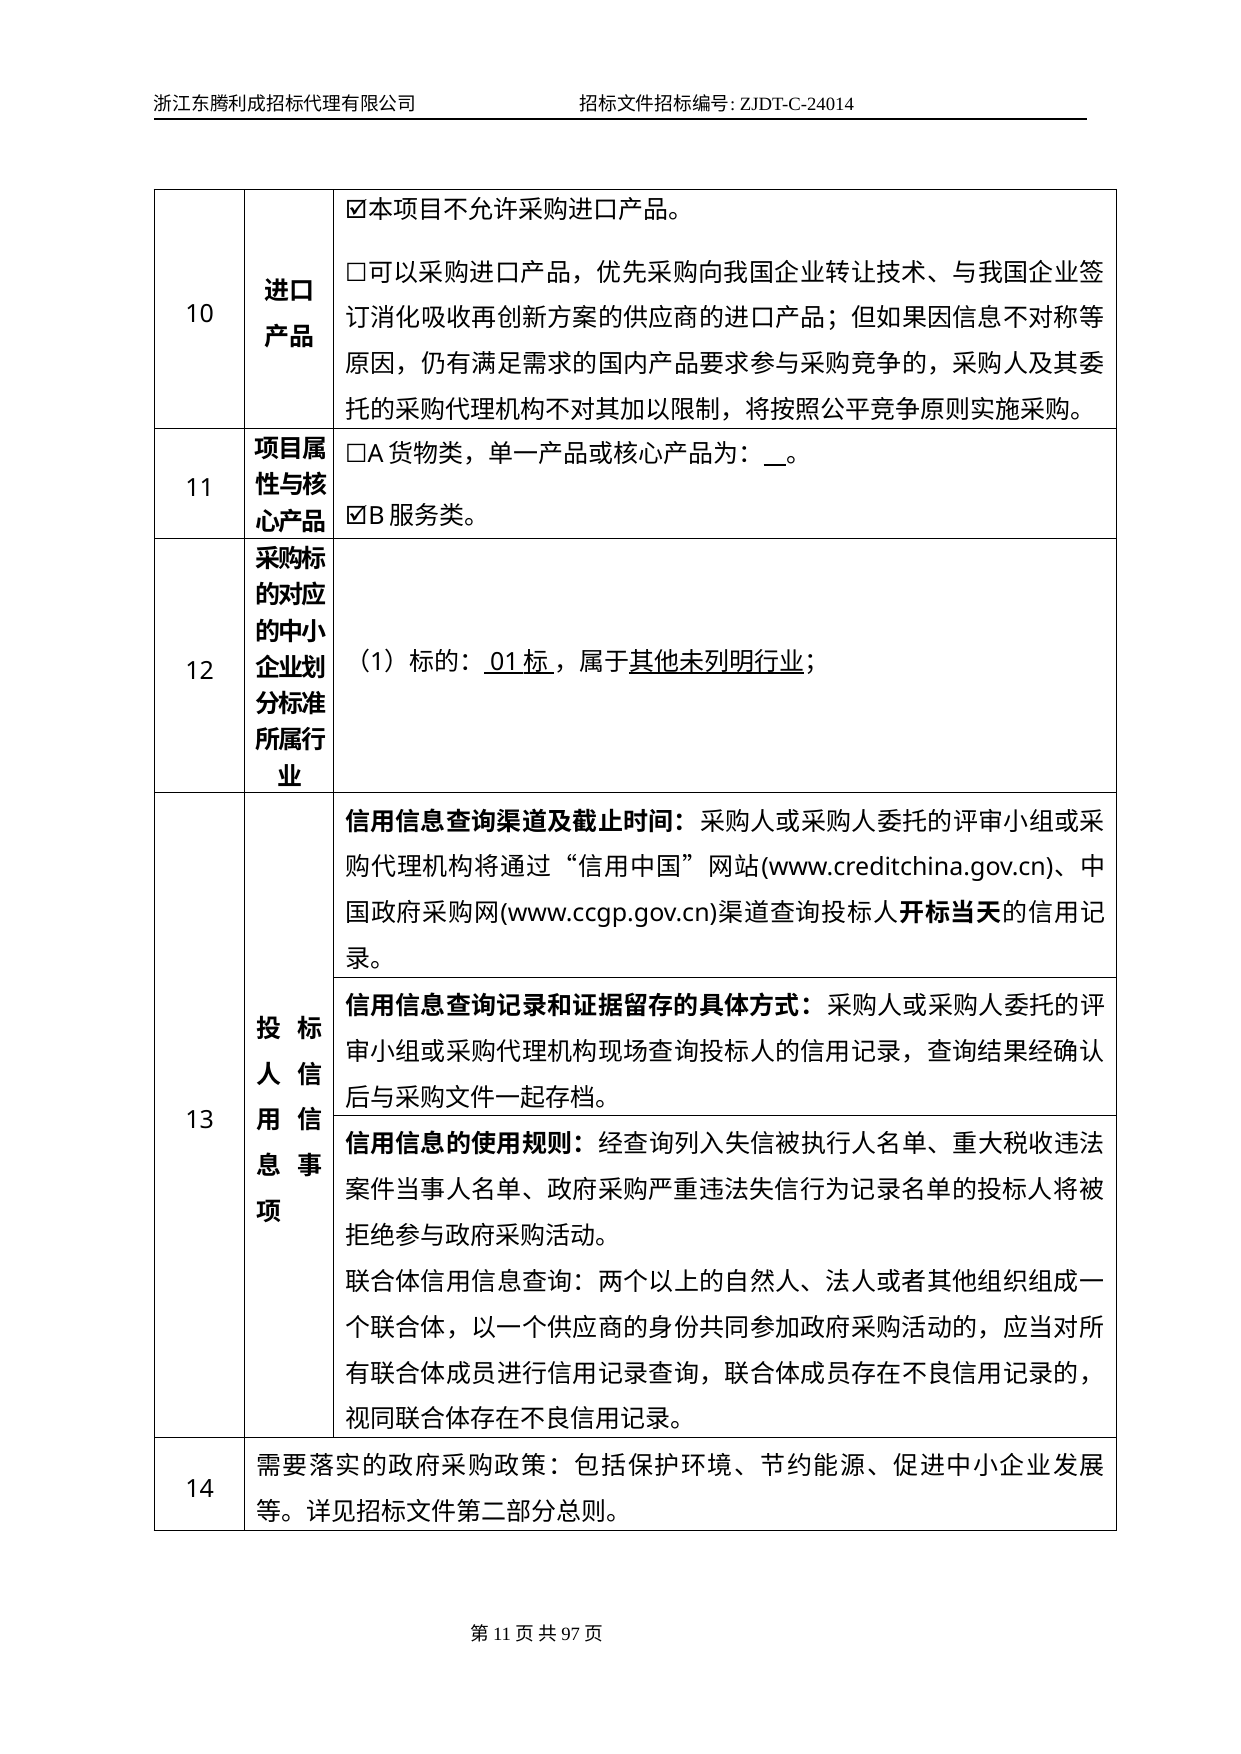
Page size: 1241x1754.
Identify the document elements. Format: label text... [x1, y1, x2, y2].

table_cell 14 [155, 1438, 244, 1530]
table_cell 11 [155, 429, 244, 537]
table_cell 12 [155, 539, 244, 792]
table_cell 信用信息的使用规则：经查询列入失信被执行人名单、重大税收违法案件当事人名单、政府采购严重违法失信行为记录名单的投标人将被拒绝参与政府采购活动。 联合体信用信息查询：两个以上的自然人、法人或者其他组织组成一个联合体，以一个供应商的身份共同参加政府采购活动的，应当对所有联合体成员进行信用记录查询，联合体成员存在不良信用记录的，视同联合体存在不良信用记录。 [334, 1116, 1116, 1437]
table_cell 13 [155, 793, 244, 1437]
table_cell 需要落实的政府采购政策：包括保护环境、节约能源、促进中小企业发展等。详见招标文件第二部分总则。 [245, 1438, 1116, 1530]
table_cell 10 [155, 190, 244, 428]
table_cell 项目属性与核心产品 [245, 429, 333, 537]
table_cell 信用信息查询渠道及截止时间：采购人或采购人委托的评审小组或采购代理机构将通过“信用中国”网站(www.creditchina.gov.cn)、中国政府采购网(www.ccgp.gov.cn)渠道查询投标人开标当天的信用记录。 [334, 793, 1116, 977]
table_cell 投标人信用信息事项 [245, 793, 333, 1437]
table_cell 本项目不允许采购进口产品。 可以采购进口产品，优先采购向我国企业转让技术、与我国企业签订消化吸收再创新方案的供应商的进口产品；但如果因信息不对称等原因，仍有满足需求的国内产品要求参与采购竞争的，采购人及其委托的采购代理机构不对其加以限制，将按照公平竞争原则实施采购。 [334, 190, 1116, 428]
table_cell 采购标的对应的中小企业划分标准所属行业 [245, 539, 333, 792]
table_cell （1）标的： 01标 ，属于其他未列明行业； [334, 539, 1116, 792]
table_cell 进口产品 [245, 190, 333, 428]
table_cell 信用信息查询记录和证据留存的具体方式：采购人或采购人委托的评审小组或采购代理机构现场查询投标人的信用记录，查询结果经确认后与采购文件一起存档。 [334, 978, 1116, 1115]
table_cell ☐A货物类，单一产品或核心产品为： 。 B服务类。 [334, 429, 1116, 537]
